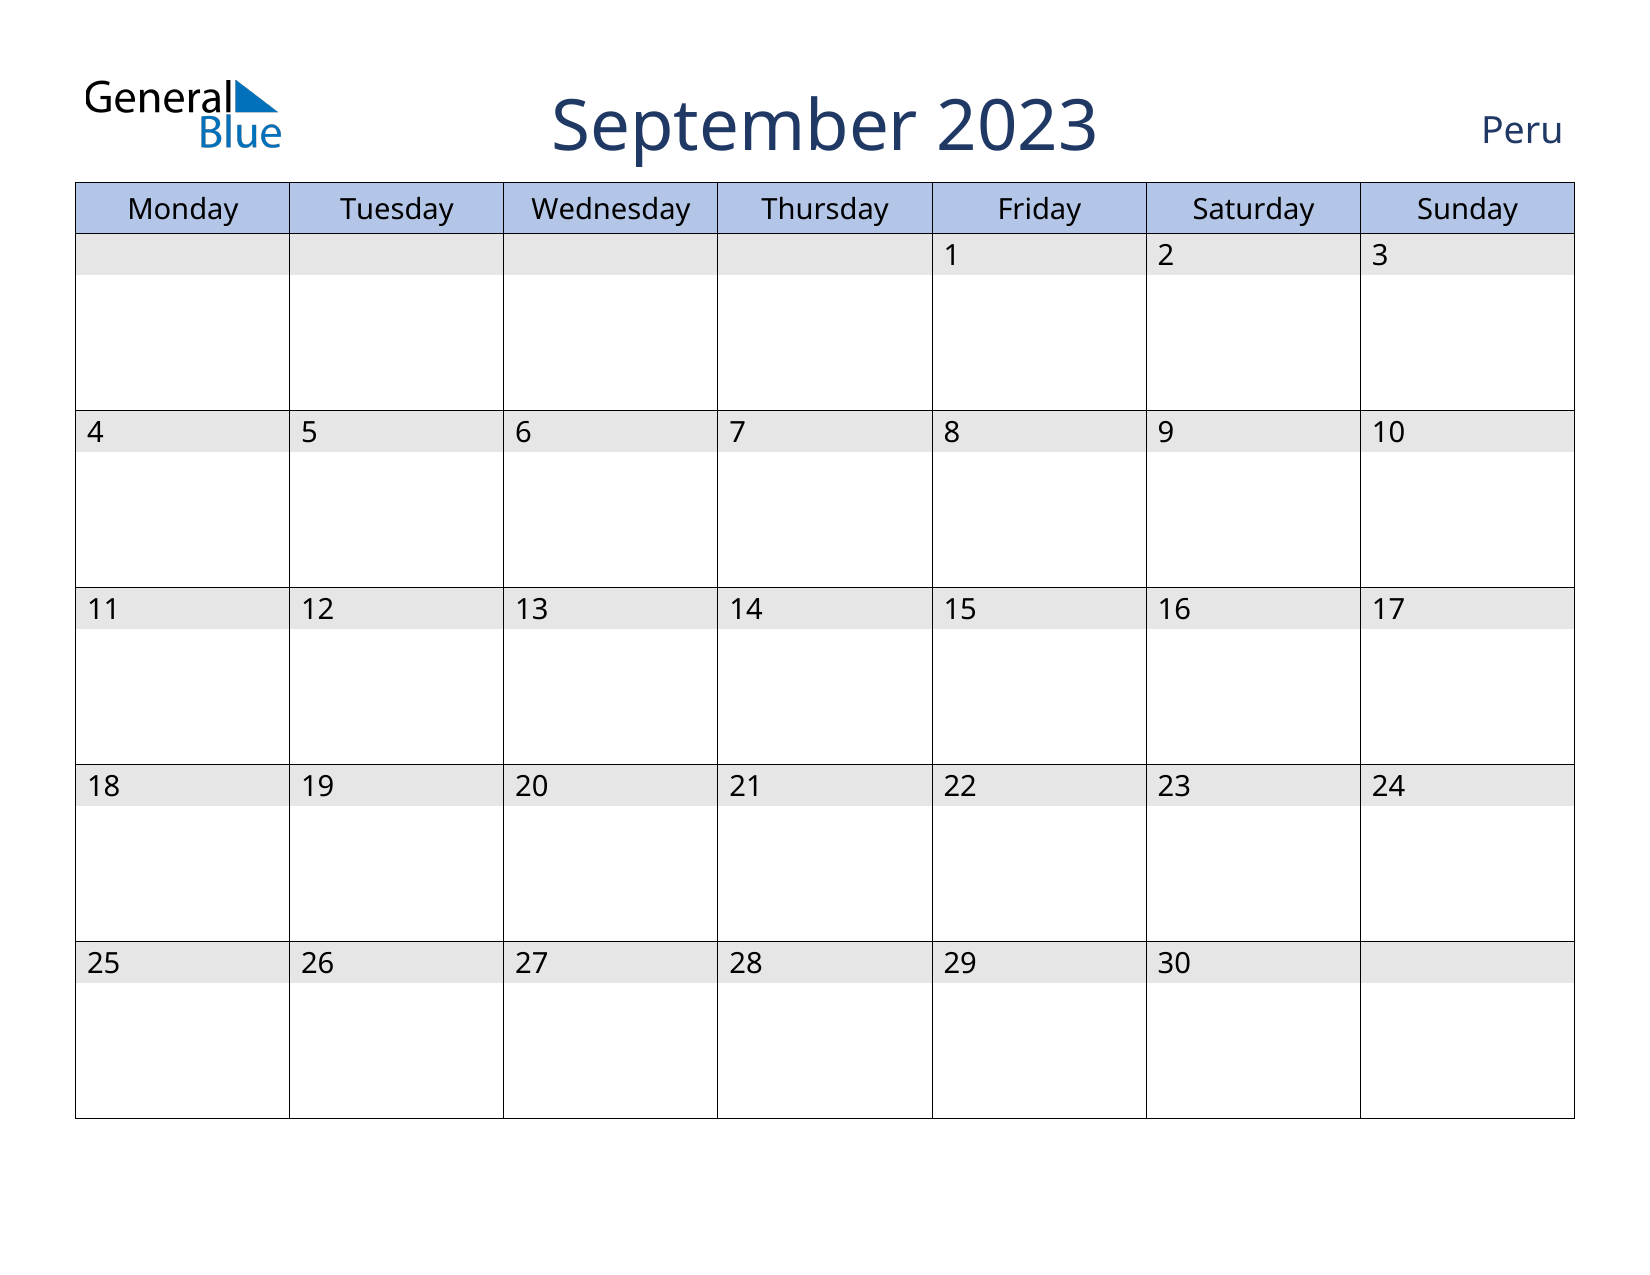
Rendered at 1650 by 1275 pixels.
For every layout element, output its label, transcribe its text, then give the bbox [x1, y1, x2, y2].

table_cell 6 [504, 411, 717, 452]
table_cell 1 [933, 234, 1146, 275]
table_cell 7 [718, 411, 932, 452]
table_cell [1147, 983, 1360, 1118]
table_cell 27 [504, 942, 717, 983]
table_cell 26 [290, 942, 503, 983]
table_cell [933, 275, 1146, 410]
table_cell [1361, 629, 1574, 764]
table_cell Tuesday [290, 183, 503, 233]
table_cell 9 [1147, 411, 1360, 452]
table_cell [718, 234, 932, 275]
table_cell [1361, 942, 1574, 983]
table_cell 16 [1147, 588, 1360, 629]
table_cell [504, 629, 717, 764]
table_cell 13 [504, 588, 717, 629]
table_cell [290, 983, 503, 1118]
table_cell 22 [933, 765, 1146, 806]
table_cell 30 [1147, 942, 1360, 983]
table_cell [290, 452, 503, 587]
table_cell [718, 452, 932, 587]
table_header September 2023 [504, 75, 1146, 182]
table_cell 21 [718, 765, 932, 806]
table_cell 12 [290, 588, 503, 629]
table_cell [718, 806, 932, 941]
table_cell 20 [504, 765, 717, 806]
table_cell [504, 806, 717, 941]
table_header [76, 75, 503, 182]
table_cell [933, 806, 1146, 941]
table_cell [1147, 275, 1360, 410]
table_cell 23 [1147, 765, 1360, 806]
table_cell [933, 629, 1146, 764]
table_cell [76, 452, 289, 587]
table_cell [504, 275, 717, 410]
table_cell 14 [718, 588, 932, 629]
table_cell Sunday [1361, 183, 1574, 233]
table_cell 28 [718, 942, 932, 983]
table_cell 24 [1361, 765, 1574, 806]
table_cell [504, 983, 717, 1118]
table_cell [1147, 629, 1360, 764]
table_cell 11 [76, 588, 289, 629]
table_cell [290, 275, 503, 410]
table_cell 10 [1361, 411, 1574, 452]
table_cell [76, 629, 289, 764]
table_cell 17 [1361, 588, 1574, 629]
table_cell [1361, 806, 1574, 941]
table_cell [290, 806, 503, 941]
table_cell [718, 629, 932, 764]
table_cell [76, 983, 289, 1118]
table_cell [1361, 275, 1574, 410]
table_cell [933, 983, 1146, 1118]
table_cell [290, 629, 503, 764]
table_cell [504, 234, 717, 275]
picture [86, 80, 281, 148]
table_cell [76, 234, 289, 275]
table_cell [718, 983, 932, 1118]
table_cell 5 [290, 411, 503, 452]
table_cell Thursday [718, 183, 932, 233]
table_cell 18 [76, 765, 289, 806]
table_cell 3 [1361, 234, 1574, 275]
table_cell [1361, 452, 1574, 587]
table_cell [290, 234, 503, 275]
table_cell 4 [76, 411, 289, 452]
table_cell [504, 452, 717, 587]
table_cell 25 [76, 942, 289, 983]
table_cell 8 [933, 411, 1146, 452]
table_cell [1147, 452, 1360, 587]
table_cell [1147, 806, 1360, 941]
table_header Peru [1146, 75, 1574, 182]
table_cell [933, 452, 1146, 587]
table_cell 2 [1147, 234, 1360, 275]
table_cell [76, 275, 289, 410]
table_cell Friday [933, 183, 1146, 233]
table_cell 29 [933, 942, 1146, 983]
table_cell Monday [76, 183, 289, 233]
table_cell [718, 275, 932, 410]
table_cell [76, 806, 289, 941]
table_cell [1361, 983, 1574, 1118]
table_cell Saturday [1147, 183, 1360, 233]
table_cell 15 [933, 588, 1146, 629]
table_cell Wednesday [504, 183, 717, 233]
table_cell 19 [290, 765, 503, 806]
